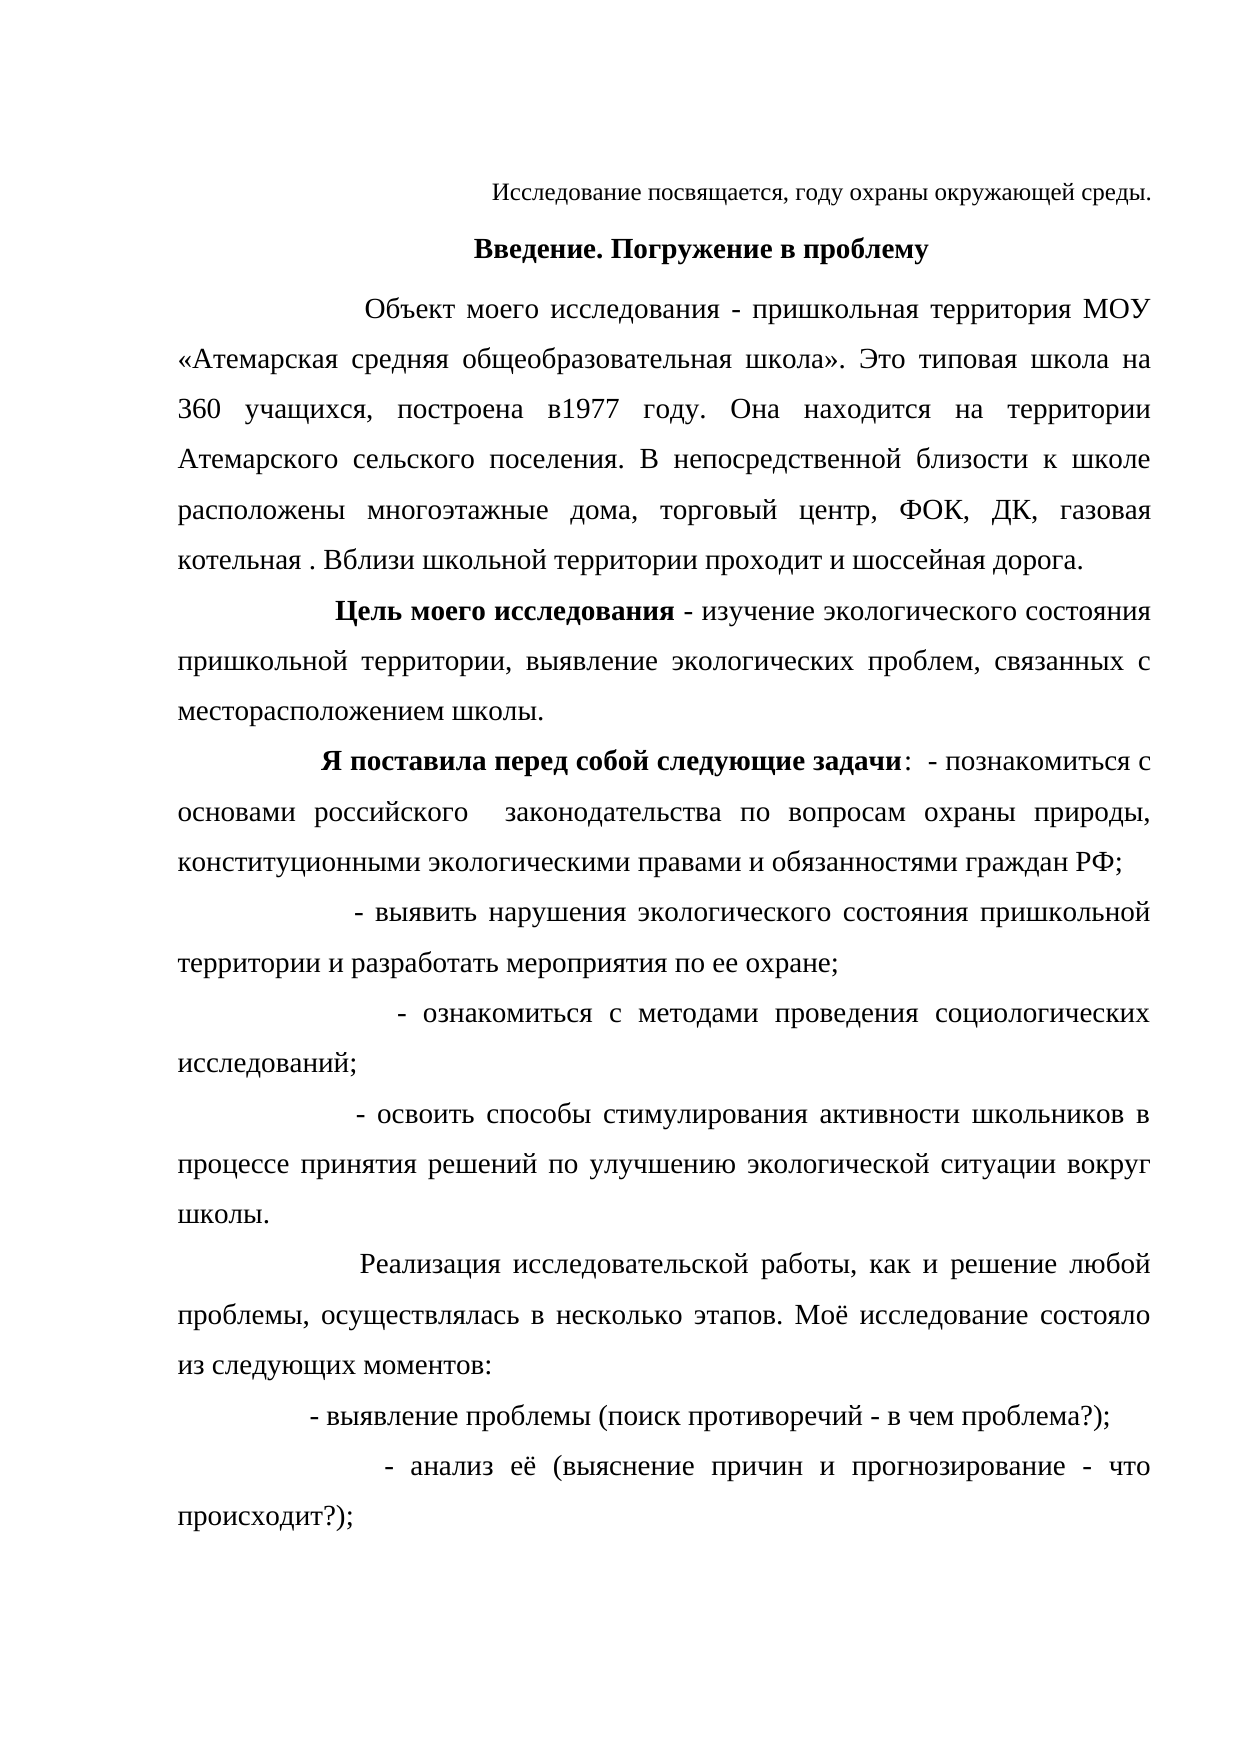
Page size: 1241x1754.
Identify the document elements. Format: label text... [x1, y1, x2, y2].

text Исследование посвящается, году охраны окружающей среды. [177, 177, 1152, 206]
text Объект моего исследования - пришкольная территория МОУ «Атемарская средняя общеобразовательная школа». Это типовая школа на 360 учащихся, построена в1977 году. Она находится на территории Атемарского сельского поселения. В непосредственной близости к школе расположены многоэтажные дома, торговый центр, ФОК, ДК, газовая котельная . Вблизи школьной территории проходит и шоссейная дорога. [177, 291, 1152, 576]
text - освоить способы стимулирования активности школьников в процессе принятия решений по улучшению экологической ситуации вокруг школы. [177, 1096, 1152, 1230]
text Введение. Погружение в проблему [177, 231, 1152, 265]
text Цель моего исследования - изучение экологического состояния пришкольной территории, выявление экологических проблем, связанных с месторасположением школы. [177, 593, 1152, 727]
text - ознакомиться с методами проведения социологических исследований; [177, 995, 1152, 1079]
text - анализ её (выяснение причин и прогнозирование - что происходит?); [177, 1448, 1152, 1532]
text Реализация исследовательской работы, как и решение любой проблемы, осуществлялась в несколько этапов. Моё исследование состояло из следующих моментов: [177, 1247, 1152, 1381]
text Я поставила перед собой следующие задачи: - познакомиться с основами российского законодательства по вопросам охраны природы, конституционными экологическими правами и обязанностями граждан РФ; [177, 743, 1152, 878]
text - выявить нарушения экологического состояния пришкольной территории и разработать мероприятия по ее охране; [177, 894, 1152, 978]
text - выявление проблемы (поиск противоречий - в чем проблема?); [177, 1398, 1152, 1431]
